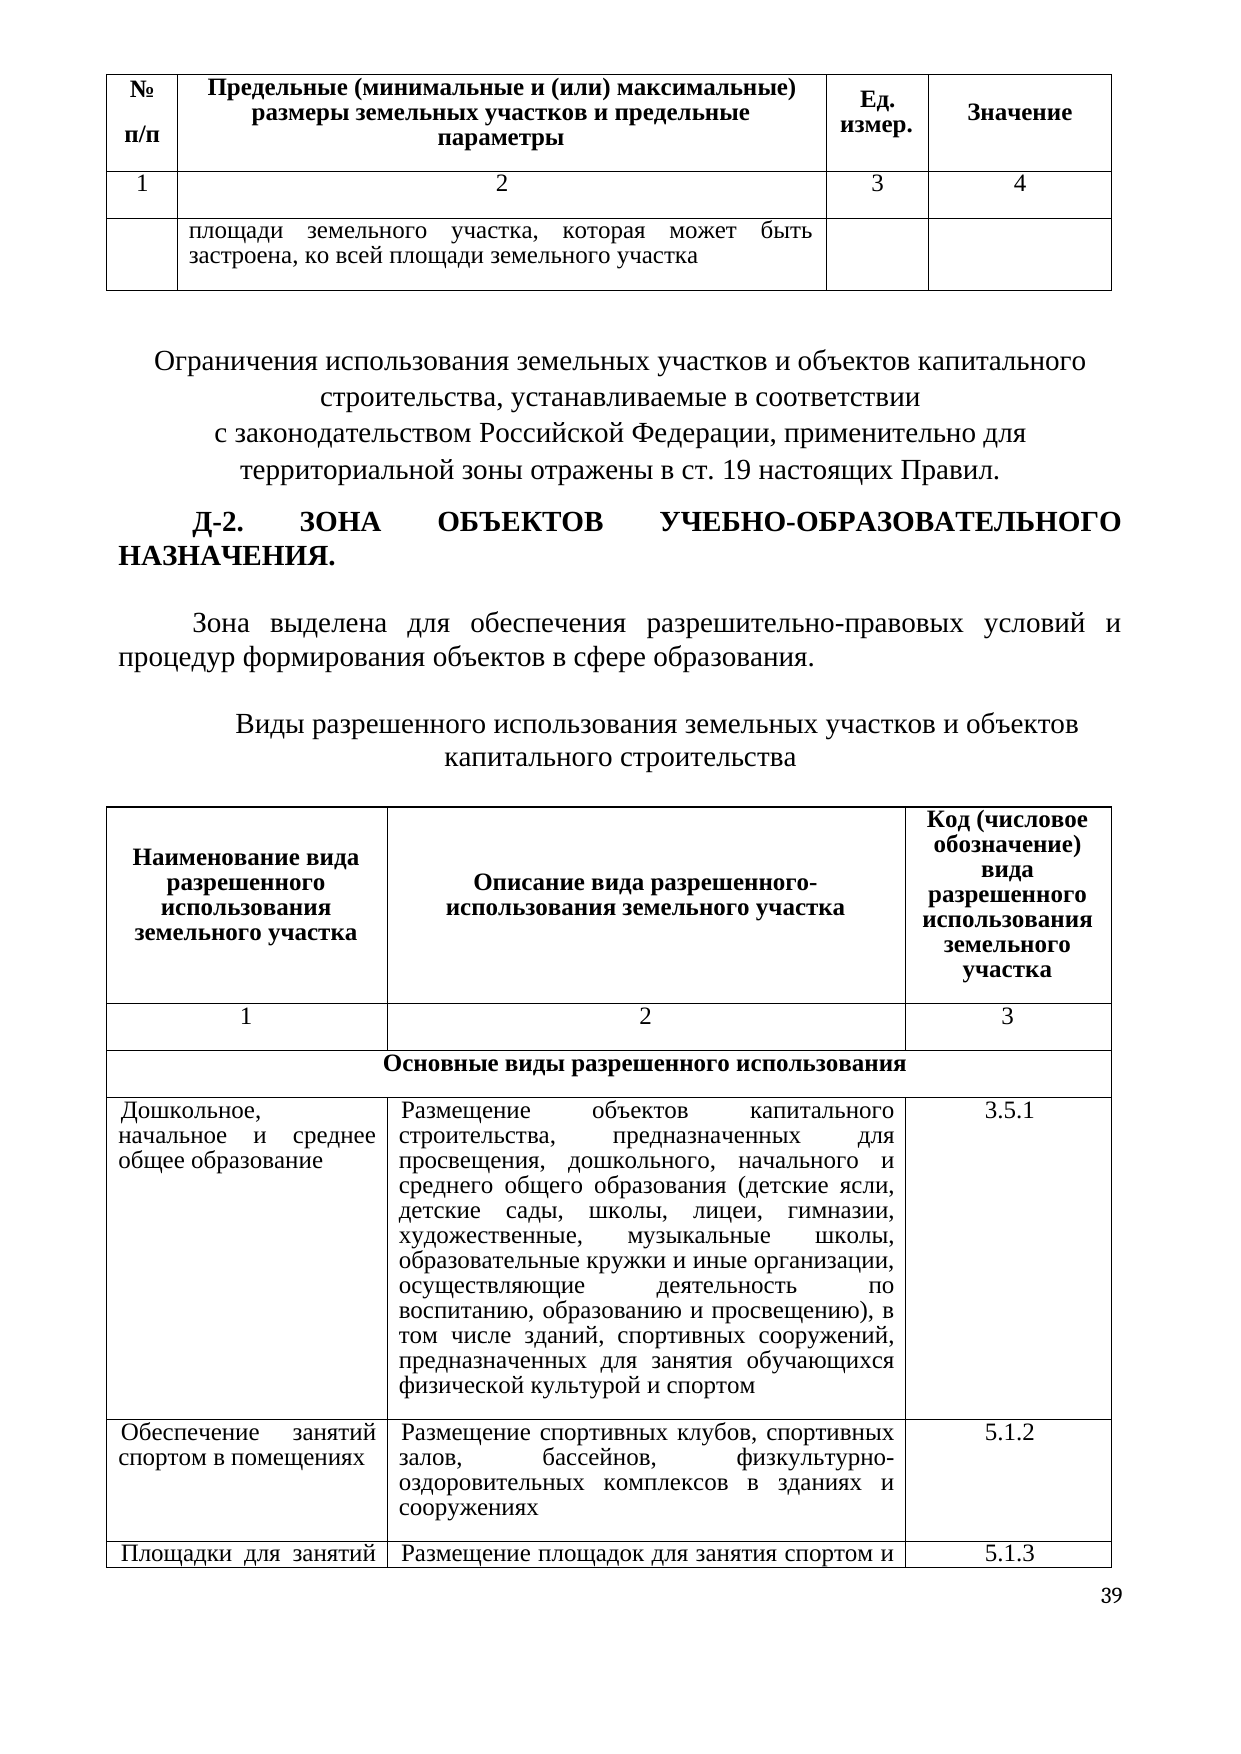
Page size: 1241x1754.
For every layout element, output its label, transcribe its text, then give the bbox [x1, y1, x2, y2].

table_cell 3.5.1 [906, 1098, 1111, 1419]
text Ограничения использования земельных участков и объектов капитального строительства, устанавливаемые в соответствии с законодательством Российской Федерации, применительно для территориальной зоны отражены в ст. 19 настоящих Правил. [118, 343, 1122, 485]
text Виды разрешенного использования земельных участков и объектов капитального строительства [118, 706, 1122, 773]
table_header Ед. измер. [827, 75, 928, 171]
table_cell 2 [388, 1004, 905, 1050]
text Д-2. ЗОНА ОБЪЕКТОВ УЧЕБНО-ОБРАЗОВАТЕЛЬНОГО НАЗНАЧЕНИЯ. [118, 504, 1122, 572]
table_cell 5 [107, 219, 177, 289]
table_cell Дошкольное, начальное и среднее общее образование [107, 1098, 387, 1419]
table_cell 3 [827, 172, 928, 218]
table_cell 4 [929, 172, 1111, 218]
table_cell 5.1.3 [906, 1542, 1111, 1567]
table_cell 1 [107, 172, 177, 218]
table_cell Основные виды разрешенного использования [107, 1051, 1111, 1097]
table_cell Обеспечение занятий спортом в помещениях [107, 1420, 387, 1541]
table_header Код (числовое обозначение) вида разрешенного использования земельного участка [906, 808, 1111, 1003]
table_cell 1 [107, 1004, 387, 1050]
table_cell 60 [929, 219, 1111, 289]
table_header Предельные (минимальные и (или) максимальные) размеры земельных участков и предельные параметры [178, 75, 826, 171]
table_header Значение [929, 75, 1111, 171]
table_cell Размещение площадок для занятия спортом и физкультурой на открытом воздухе (физкультурные площадки, беговые дорожки, поля для спортивной игры) [388, 1542, 905, 1567]
text Зона выделена для обеспечения разрешительно-правовых условий и процедур формирования объектов в сфере образования. [118, 605, 1122, 672]
table_cell 5.1.2 [906, 1420, 1111, 1541]
table_cell Размещение спортивных клубов, спортивных залов, бассейнов, физкультурно-оздоровительных комплексов в зданиях и сооружениях [388, 1420, 905, 1541]
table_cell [178, 219, 826, 289]
table_cell % [827, 219, 928, 289]
table_header Наименование вида разрешенного использования земельного участка [107, 808, 387, 1003]
table_cell 3 [906, 1004, 1111, 1050]
table_header Описание вида разрешенного-использования земельного участка [388, 808, 905, 1003]
table_cell 2 [178, 172, 826, 218]
table_cell Размещение объектов капитального строительства, предназначенных для просвещения, дошкольного, начального и среднего общего образования (детские ясли, детские сады, школы, лицеи, гимназии, художественные, музыкальные школы, образовательные кружки и иные организации, осуществляющие деятельность по воспитанию, образованию и просвещению), в том числе зданий, спортивных сооружений, предназначенных для занятия обучающихся физической культурой и спортом [388, 1098, 905, 1419]
table_cell Площадки для занятий спортом [107, 1542, 387, 1567]
table_header № п/п [107, 75, 177, 171]
